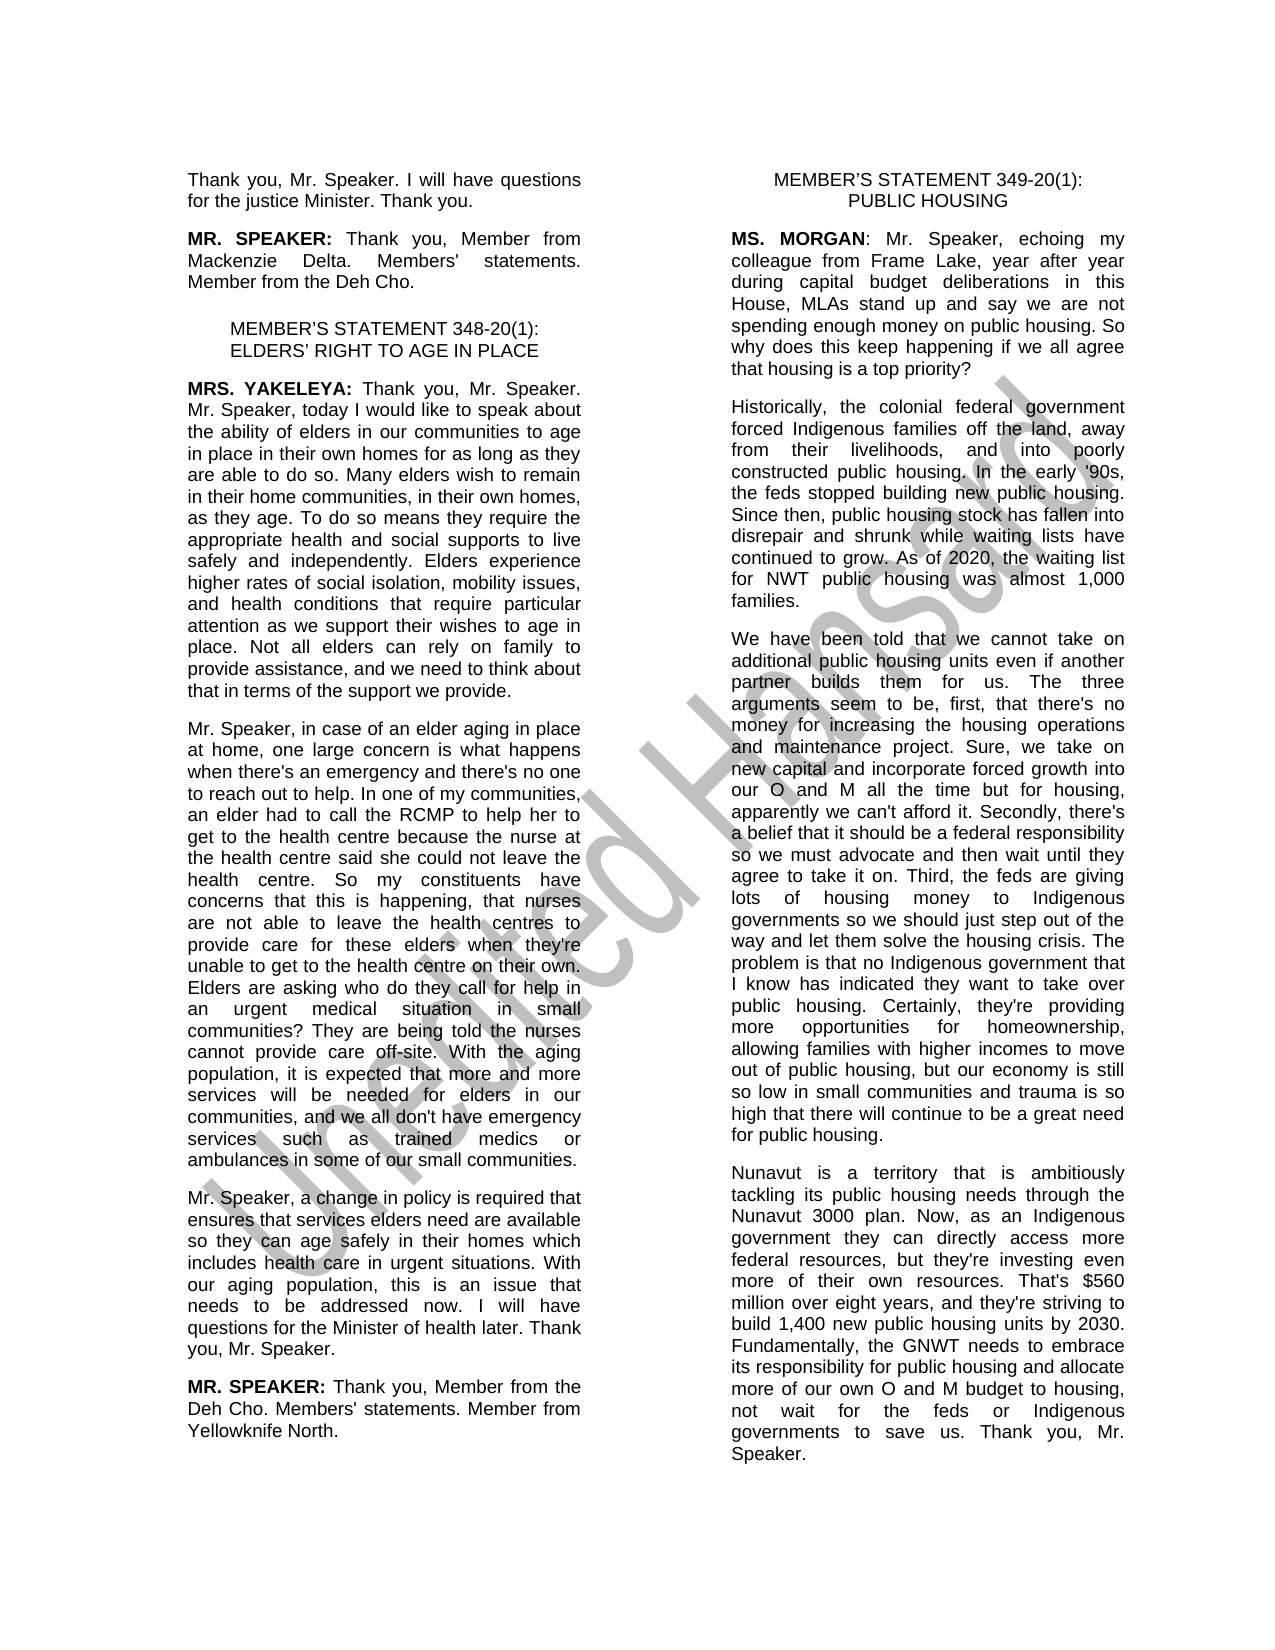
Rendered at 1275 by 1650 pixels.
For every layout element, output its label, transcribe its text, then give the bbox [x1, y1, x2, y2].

text MR. SPEAKER: Thank you, Member from the Deh Cho. Members' statements. Member from Yellowknife North. [187, 1376, 581, 1441]
text Mr. Speaker, in case of an elder aging in place at home, one large concern is what happens when there's an emergency and there's no one to reach out to help. In one of my communities, an elder had to call the RCMP to help her to get to the health centre because the nurse at the health centre said she could not leave the health centre. So my constituents have concerns that this is happening, that nurses are not able to leave the health centres to provide care for these elders when they're unable to get to the health centre on their own. Elders are asking who do they call for help in an urgent medical situation in small communities? They are being told the nurses cannot provide care off-site. With the aging population, it is expected that more and more services will be needed for elders in our communities, and we all don't have emergency services such as trained medics or ambulances in some of our small communities. [187, 718, 581, 1171]
text MS. MORGAN: Mr. Speaker, echoing my colleague from Frame Lake, year after year during capital budget deliberations in this House, MLAs stand up and say we are not spending enough money on public housing. So why does this keep happening if we all agree that housing is a top priority? [731, 228, 1125, 379]
text Nunavut is a territory that is ambitiously tackling its public housing needs through the Nunavut 3000 plan. Now, as an Indigenous government they can directly access more federal resources, but they're investing even more of their own resources. That's $560 million over eight years, and they're striving to build 1,400 new public housing units by 2030. Fundamentally, the GNWT needs to embrace its responsibility for public housing and allocate more of our own O and M budget to housing, not wait for the feds or Indigenous governments to save us. Thank you, Mr. Speaker. [731, 1162, 1125, 1464]
text Mr. Speaker, a change in policy is required that ensures that services elders need are available so they can age safely in their homes which includes health care in urgent situations. With our aging population, this is an issue that needs to be addressed now. I will have questions for the Minister of health later. Thank you, Mr. Speaker. [187, 1187, 581, 1360]
text Historically, the colonial federal government forced Indigenous families off the land, away from their livelihoods, and into poorly constructed public housing. In the early '90s, the feds stopped building new public housing. Since then, public housing stock has fallen into disrepair and shrunk while waiting lists have continued to grow. As of 2020, the waiting list for NWT public housing was almost 1,000 families. [731, 396, 1125, 611]
text MR. SPEAKER: Thank you, Member from Mackenzie Delta. Members' statements. Member from the Deh Cho. [187, 228, 581, 293]
subtitle Member’s Statement 349-20(1): Public Housing [731, 168, 1125, 211]
text We have been told that we cannot take on additional public housing units even if another partner builds them for us. The three arguments seem to be, first, that there's no money for increasing the housing operations and maintenance project. Sure, we take on new capital and incorporate forced growth into our O and M all the time but for housing, apparently we can't afford it. Secondly, there's a belief that it should be a federal responsibility so we must advocate and then wait until they agree to take it on. Third, the feds are giving lots of housing money to Indigenous governments so we should just step out of the way and let them solve the housing crisis. The problem is that no Indigenous government that I know has indicated they want to take over public housing. Certainly, they're providing more opportunities for homeownership, allowing families with higher incomes to move out of public housing, but our economy is still so low in small communities and trauma is so high that there will continue to be a great need for public housing. [731, 628, 1125, 1146]
text MRS. YAKELEYA: Thank you, Mr. Speaker. Mr. Speaker, today I would like to speak about the ability of elders in our communities to age in place in their own homes for as long as they are able to do so. Many elders wish to remain in their home communities, in their own homes, as they age. To do so means they require the appropriate health and social supports to live safely and independently. Elders experience higher rates of social isolation, mobility issues, and health conditions that require particular attention as we support their wishes to age in place. Not all elders can rely on family to provide assistance, and we need to think about that in terms of the support we provide. [187, 378, 581, 701]
subtitle Member’s Statement 348-20(1): Elders’ Right to Age in Place [187, 318, 581, 361]
